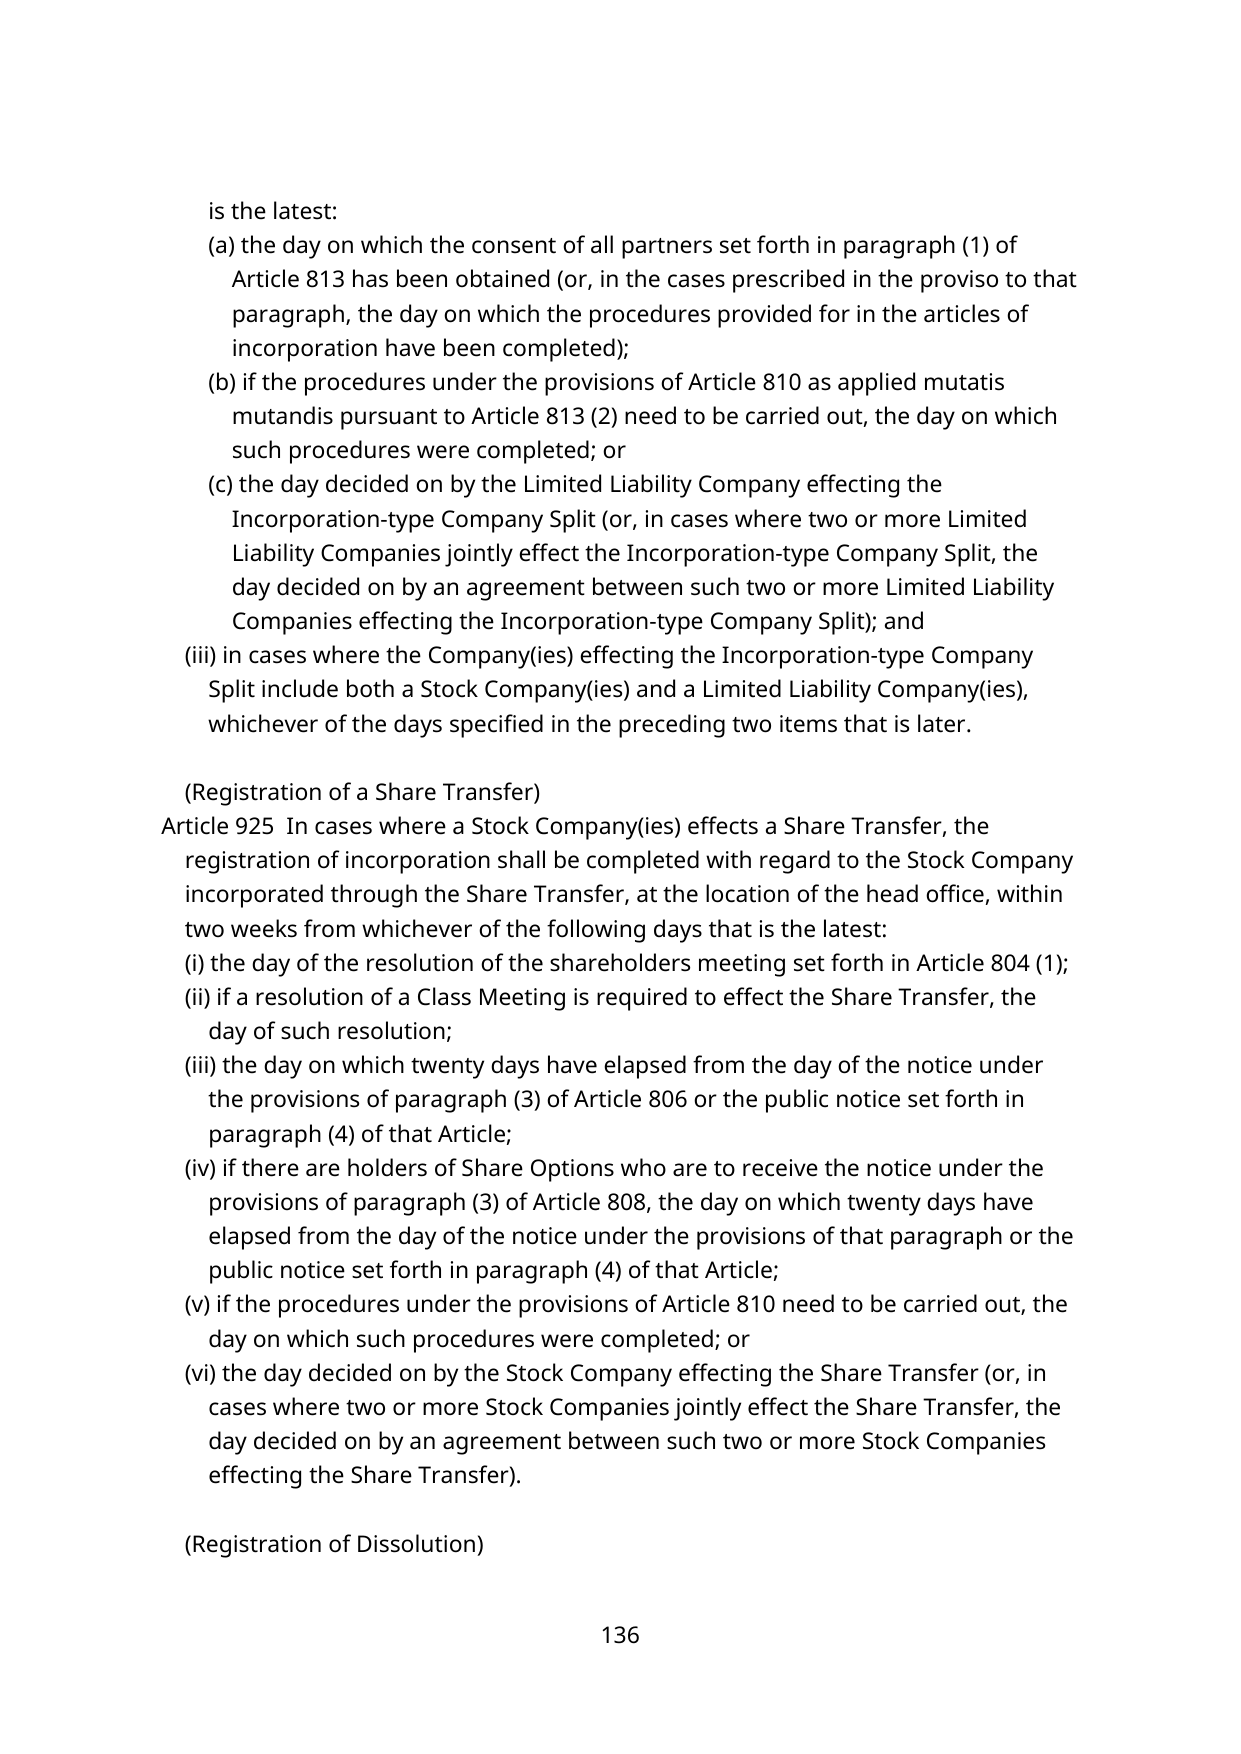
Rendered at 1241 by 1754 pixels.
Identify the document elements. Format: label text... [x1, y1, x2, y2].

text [184, 194, 1079, 228]
text (b) if the procedures under the provisions of Article 810 as applied mutatis mutandis pursuant to Article 813 (2) need to be carried out, the day on which such procedures were completed; or [207, 364, 1079, 467]
text (ii) if a resolution of a Class Meeting is required to effect the Share Transfer, the day of such resolution; [184, 979, 1079, 1048]
text (Registration of Dissolution) [184, 1526, 1079, 1560]
text (i) the day of the resolution of the shareholders meeting set forth in Article 804 (1); [184, 945, 1079, 979]
text (vi) the day decided on by the Stock Company effecting the Share Transfer (or, in cases where two or more Stock Companies jointly effect the Share Transfer, the day decided on by an agreement between such two or more Stock Companies effecting the Share Transfer). [184, 1355, 1079, 1492]
text (Registration of a Share Transfer) [184, 774, 1079, 809]
text (a) the day on which the consent of all partners set forth in paragraph (1) of Article 813 has been obtained (or, in the cases prescribed in the proviso to that paragraph, the day on which the procedures provided for in the articles of incorporation have been completed); [207, 228, 1079, 364]
text (iv) if there are holders of Share Options who are to receive the notice under the provisions of paragraph (3) of Article 808, the day on which twenty days have elapsed from the day of the notice under the provisions of that paragraph or the public notice set forth in paragraph (4) of that Article; [184, 1150, 1079, 1287]
text (iii) the day on which twenty days have elapsed from the day of the notice under the provisions of paragraph (3) of Article 806 or the public notice set forth in paragraph (4) of that Article; [184, 1048, 1079, 1150]
text (c) the day decided on by the Limited Liability Company effecting the Incorporation-type Company Split (or, in cases where two or more Limited Liability Companies jointly effect the Incorporation-type Company Split, the day decided on by an agreement between such two or more Limited Liability Companies effecting the Incorporation-type Company Split); and [207, 467, 1079, 638]
text Article 925 In cases where a Stock Company(ies) effects a Share Transfer, the registration of incorporation shall be completed with regard to the Stock Company incorporated through the Share Transfer, at the location of the head office, within two weeks from whichever of the following days that is the latest: [161, 809, 1079, 945]
text (v) if the procedures under the provisions of Article 810 need to be carried out, the day on which such procedures were completed; or [184, 1287, 1079, 1355]
text (iii) in cases where the Company(ies) effecting the Incorporation-type Company Split include both a Stock Company(ies) and a Limited Liability Company(ies), whichever of the days specified in the preceding two items that is later. [184, 638, 1079, 740]
